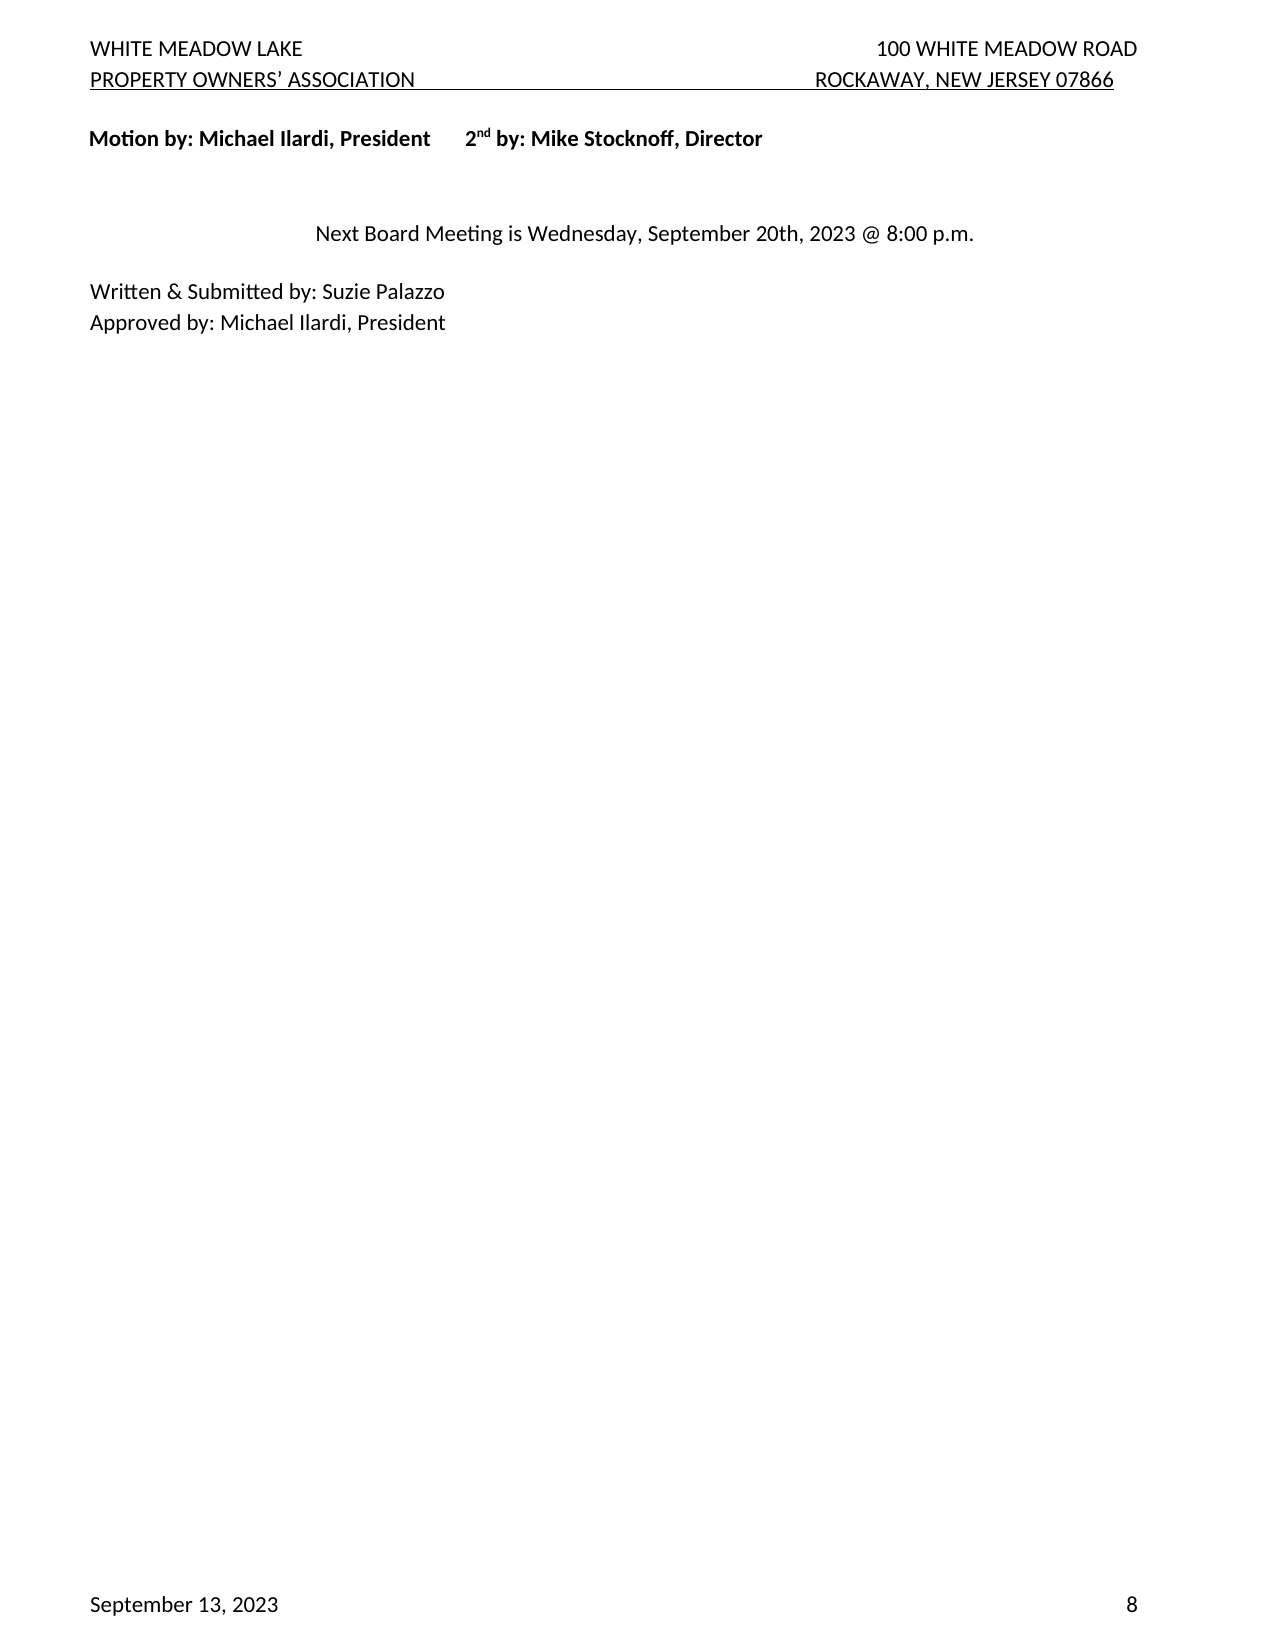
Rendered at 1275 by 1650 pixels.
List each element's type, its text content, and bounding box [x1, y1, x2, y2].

text Written & Submitted by: Suzie Palazzo [90, 277, 1200, 305]
text Approved by: Michael Ilardi, President [90, 308, 1200, 336]
text Next Board Meeting is Wednesday, September 20th, 2023 @ 8:00 p.m. [91, 219, 1200, 248]
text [88, 124, 1275, 152]
